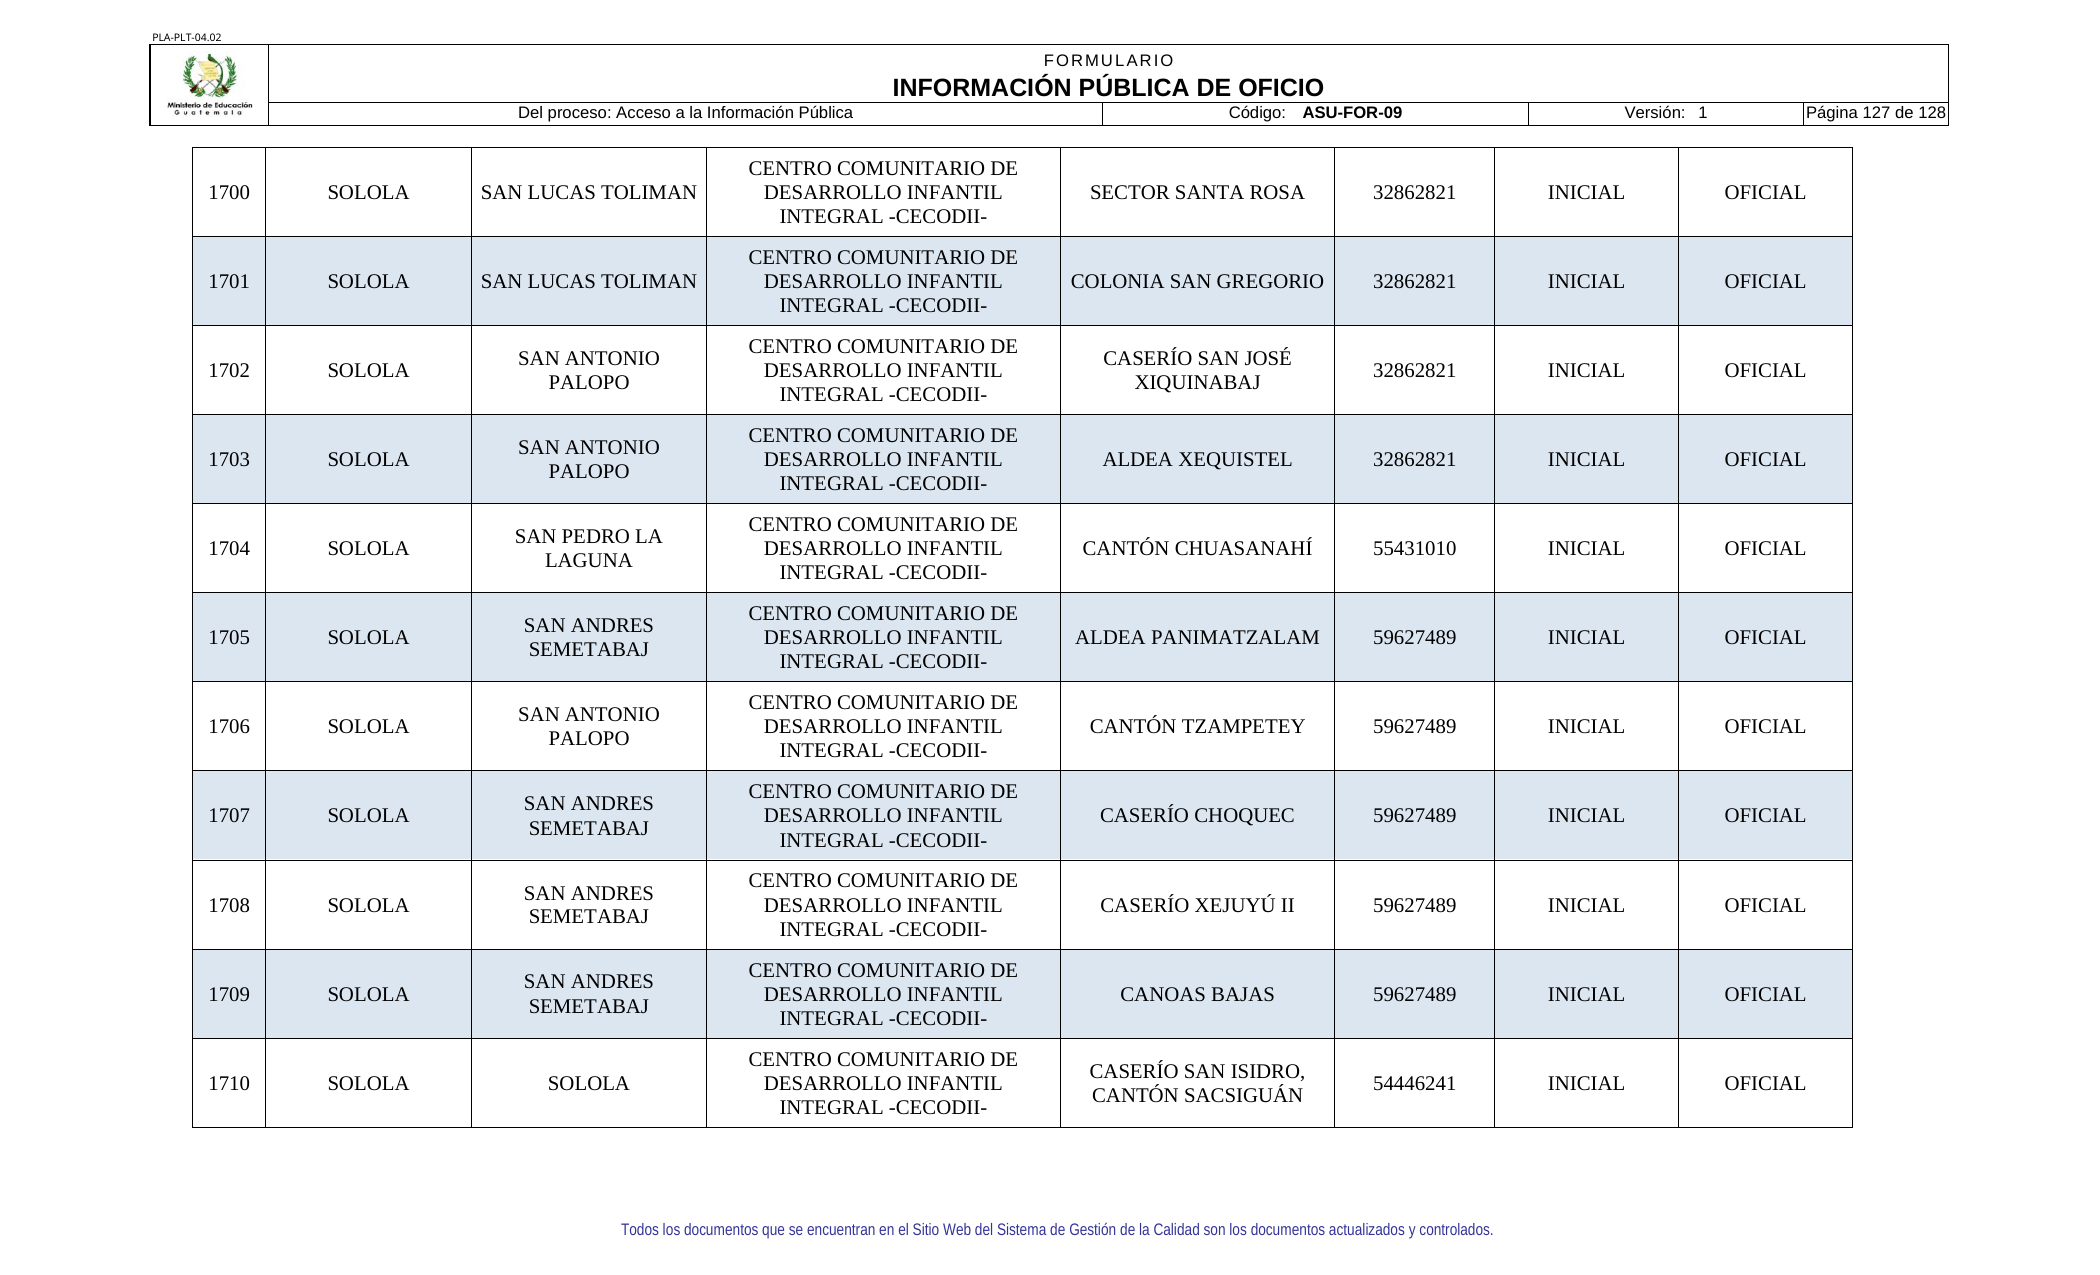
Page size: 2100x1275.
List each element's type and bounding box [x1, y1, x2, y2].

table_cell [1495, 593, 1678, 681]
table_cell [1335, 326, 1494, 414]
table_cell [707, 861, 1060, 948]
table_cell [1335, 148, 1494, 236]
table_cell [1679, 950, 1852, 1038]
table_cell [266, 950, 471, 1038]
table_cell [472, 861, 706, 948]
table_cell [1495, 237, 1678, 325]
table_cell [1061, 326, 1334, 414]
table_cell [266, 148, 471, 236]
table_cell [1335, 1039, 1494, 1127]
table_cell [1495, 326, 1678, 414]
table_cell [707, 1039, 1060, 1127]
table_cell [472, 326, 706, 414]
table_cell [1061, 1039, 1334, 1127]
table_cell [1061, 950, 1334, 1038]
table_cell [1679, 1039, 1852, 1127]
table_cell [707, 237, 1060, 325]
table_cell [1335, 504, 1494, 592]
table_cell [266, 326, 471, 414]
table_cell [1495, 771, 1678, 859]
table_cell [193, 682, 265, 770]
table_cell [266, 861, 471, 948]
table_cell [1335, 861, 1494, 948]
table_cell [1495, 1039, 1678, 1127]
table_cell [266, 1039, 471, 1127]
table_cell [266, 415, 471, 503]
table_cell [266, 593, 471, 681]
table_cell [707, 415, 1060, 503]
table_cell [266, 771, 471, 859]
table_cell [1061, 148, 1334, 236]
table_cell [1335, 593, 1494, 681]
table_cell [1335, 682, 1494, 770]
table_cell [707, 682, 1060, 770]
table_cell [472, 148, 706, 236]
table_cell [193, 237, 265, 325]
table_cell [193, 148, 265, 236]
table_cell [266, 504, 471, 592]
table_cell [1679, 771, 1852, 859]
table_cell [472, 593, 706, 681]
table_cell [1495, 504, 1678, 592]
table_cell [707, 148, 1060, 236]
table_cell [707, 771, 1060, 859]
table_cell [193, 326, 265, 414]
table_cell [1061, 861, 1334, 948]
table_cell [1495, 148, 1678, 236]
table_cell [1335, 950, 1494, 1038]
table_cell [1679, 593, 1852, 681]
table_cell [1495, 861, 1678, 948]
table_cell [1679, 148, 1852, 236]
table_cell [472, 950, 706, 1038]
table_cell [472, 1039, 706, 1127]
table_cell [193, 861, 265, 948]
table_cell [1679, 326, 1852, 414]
picture [166, 51, 253, 117]
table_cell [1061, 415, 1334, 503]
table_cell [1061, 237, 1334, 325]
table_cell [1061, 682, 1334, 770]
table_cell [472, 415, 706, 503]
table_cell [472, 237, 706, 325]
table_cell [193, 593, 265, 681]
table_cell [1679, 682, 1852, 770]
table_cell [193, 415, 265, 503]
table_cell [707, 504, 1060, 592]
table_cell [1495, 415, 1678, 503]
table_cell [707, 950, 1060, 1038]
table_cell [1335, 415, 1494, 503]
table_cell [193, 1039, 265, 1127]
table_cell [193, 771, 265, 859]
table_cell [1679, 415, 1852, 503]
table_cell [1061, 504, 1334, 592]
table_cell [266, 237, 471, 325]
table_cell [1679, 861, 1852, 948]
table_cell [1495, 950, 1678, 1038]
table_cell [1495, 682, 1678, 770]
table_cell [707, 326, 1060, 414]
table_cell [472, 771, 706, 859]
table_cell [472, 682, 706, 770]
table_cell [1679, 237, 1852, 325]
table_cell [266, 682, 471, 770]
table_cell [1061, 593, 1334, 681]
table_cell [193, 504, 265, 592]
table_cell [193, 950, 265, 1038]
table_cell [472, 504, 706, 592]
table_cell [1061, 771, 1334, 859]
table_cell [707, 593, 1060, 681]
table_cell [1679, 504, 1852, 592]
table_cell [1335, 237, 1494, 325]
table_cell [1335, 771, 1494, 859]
